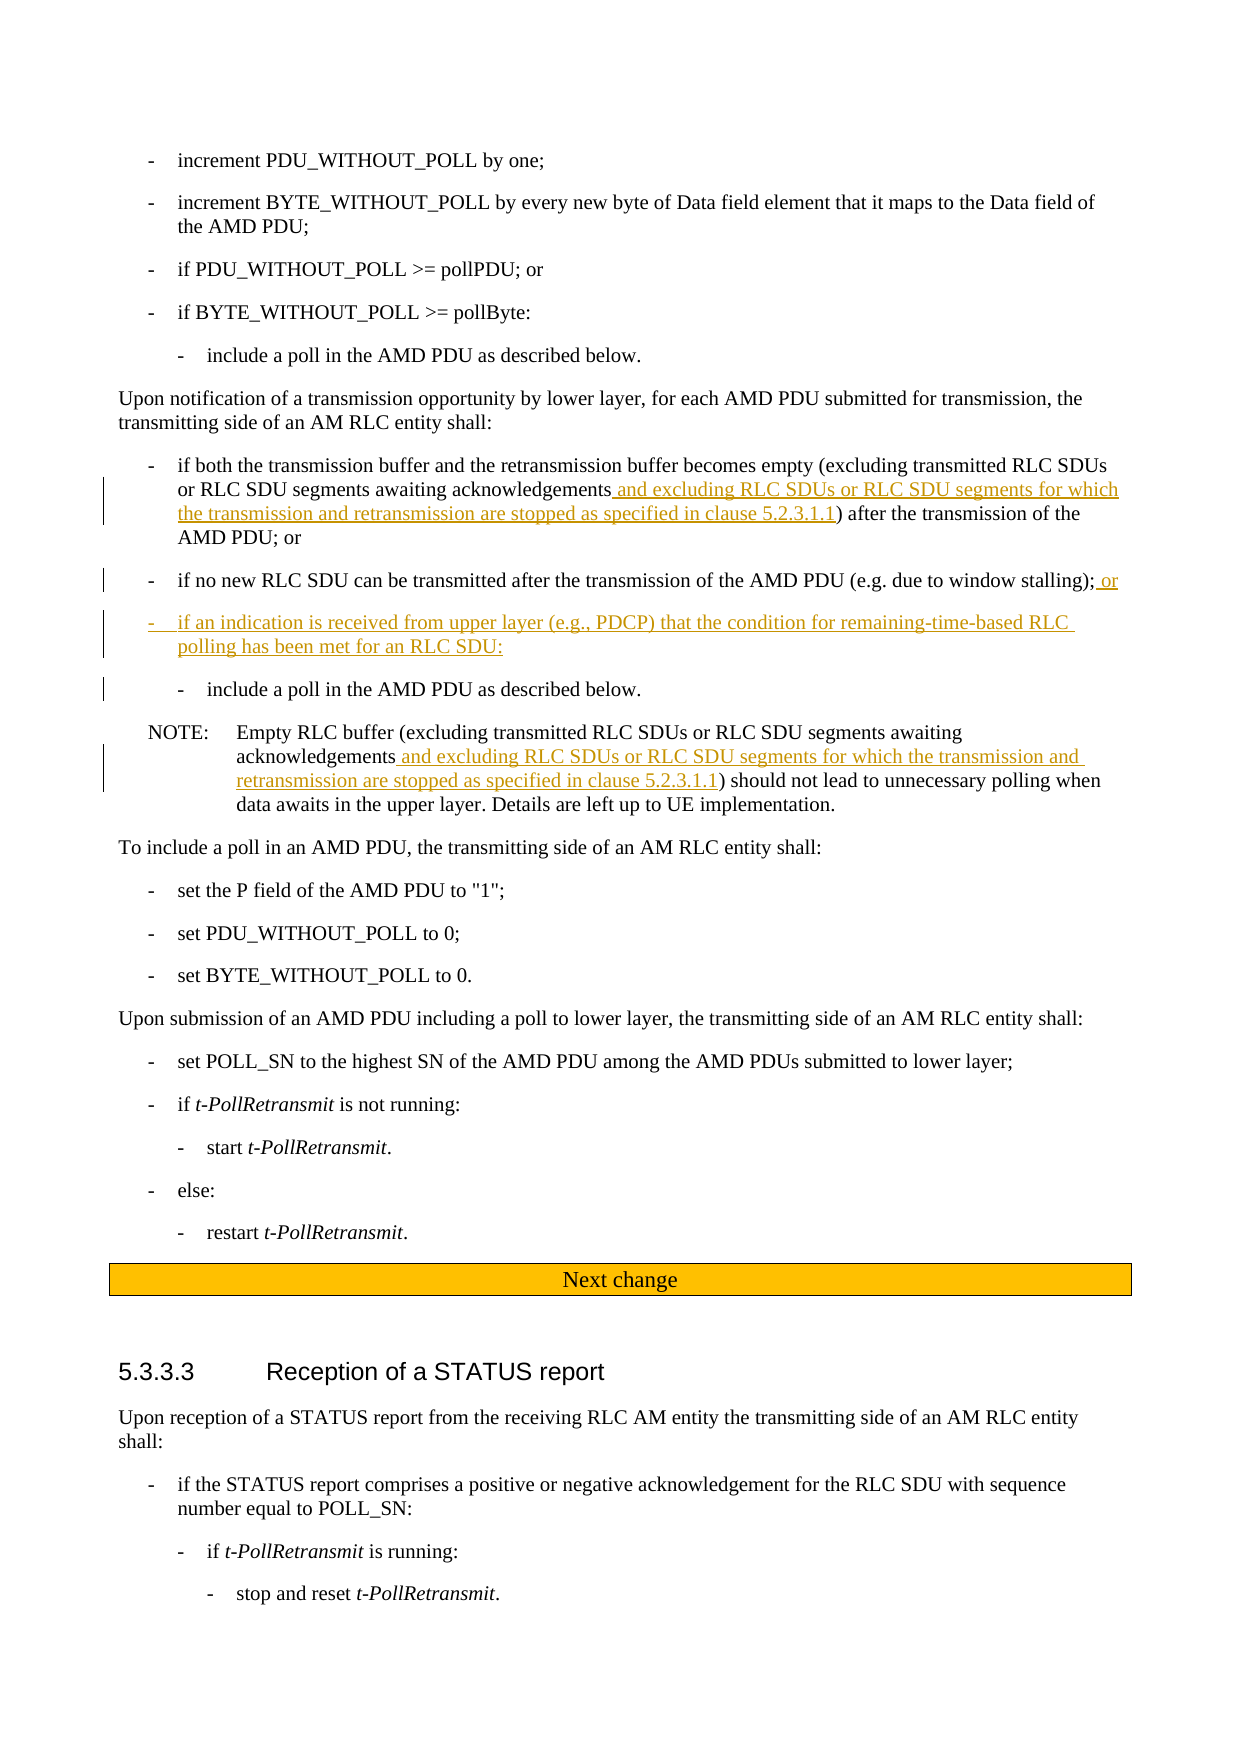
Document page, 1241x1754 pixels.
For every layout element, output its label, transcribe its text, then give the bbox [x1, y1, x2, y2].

text NOTE: Empty RLC buffer (excluding transmitted RLC SDUs or RLC SDU segments awaiting acknowledgements) should not lead to unnecessary polling when data awaits in the upper layer. Details are left up to UE implementation. [148, 720, 1122, 816]
text - if t-PollRetransmit is not running: [148, 1092, 1122, 1116]
text - if the STATUS report comprises a positive or negative acknowledgement for the RLC SDU with sequence number equal to POLL_SN: [148, 1472, 1122, 1520]
text - increment PDU_WITHOUT_POLL by one; [148, 147, 1122, 172]
text - if t-PollRetransmit is running: [177, 1538, 1122, 1563]
text - include a poll in the AMD PDU as described below. [177, 677, 1122, 701]
text - increment BYTE_WITHOUT_POLL by every new byte of Data field element that it maps to the Data field of the AMD PDU; [148, 190, 1122, 238]
text - restart t-PollRetransmit. [177, 1220, 1122, 1244]
text Upon reception of a STATUS report from the receiving RLC AM entity the transmitting side of an AM RLC entity shall: [118, 1405, 1122, 1453]
text - else: [148, 1177, 1122, 1202]
text Upon notification of a transmission opportunity by lower layer, for each AMD PDU submitted for transmission, the transmitting side of an AM RLC entity shall: [118, 386, 1122, 434]
text - if BYTE_WITHOUT_POLL >= pollByte: [148, 300, 1122, 324]
text - if PDU_WITHOUT_POLL >= pollPDU; or [148, 257, 1122, 281]
text - start t-PollRetransmit. [177, 1135, 1122, 1159]
text Upon submission of an AMD PDU including a poll to lower layer, the transmitting side of an AM RLC entity shall: [118, 1006, 1122, 1030]
text - set the P field of the AMD PDU to "1"; [148, 878, 1122, 902]
text - stop and reset t-PollRetransmit. [207, 1581, 1122, 1605]
text - include a poll in the AMD PDU as described below. [177, 343, 1122, 367]
text To include a poll in an AMD PDU, the transmitting side of an AM RLC entity shall: [118, 835, 1122, 859]
text - set BYTE_WITHOUT_POLL to 0. [148, 963, 1122, 987]
text Next change [110, 1264, 1131, 1295]
text - if both the transmission buffer and the retransmission buffer becomes empty (excluding transmitted RLC SDUs or RLC SDU segments awaiting acknowledgements) after the transmission of the AMD PDU; or [148, 452, 1122, 549]
text - if no new RLC SDU can be transmitted after the transmission of the AMD PDU (e.g. due to window stalling); [148, 567, 1122, 592]
text - set POLL_SN to the highest SN of the AMD PDU among the AMD PDUs submitted to lower layer; [148, 1049, 1122, 1073]
subtitle 5.3.3.3 Reception of a STATUS report [118, 1357, 1122, 1386]
text - set PDU_WITHOUT_POLL to 0; [148, 921, 1122, 945]
